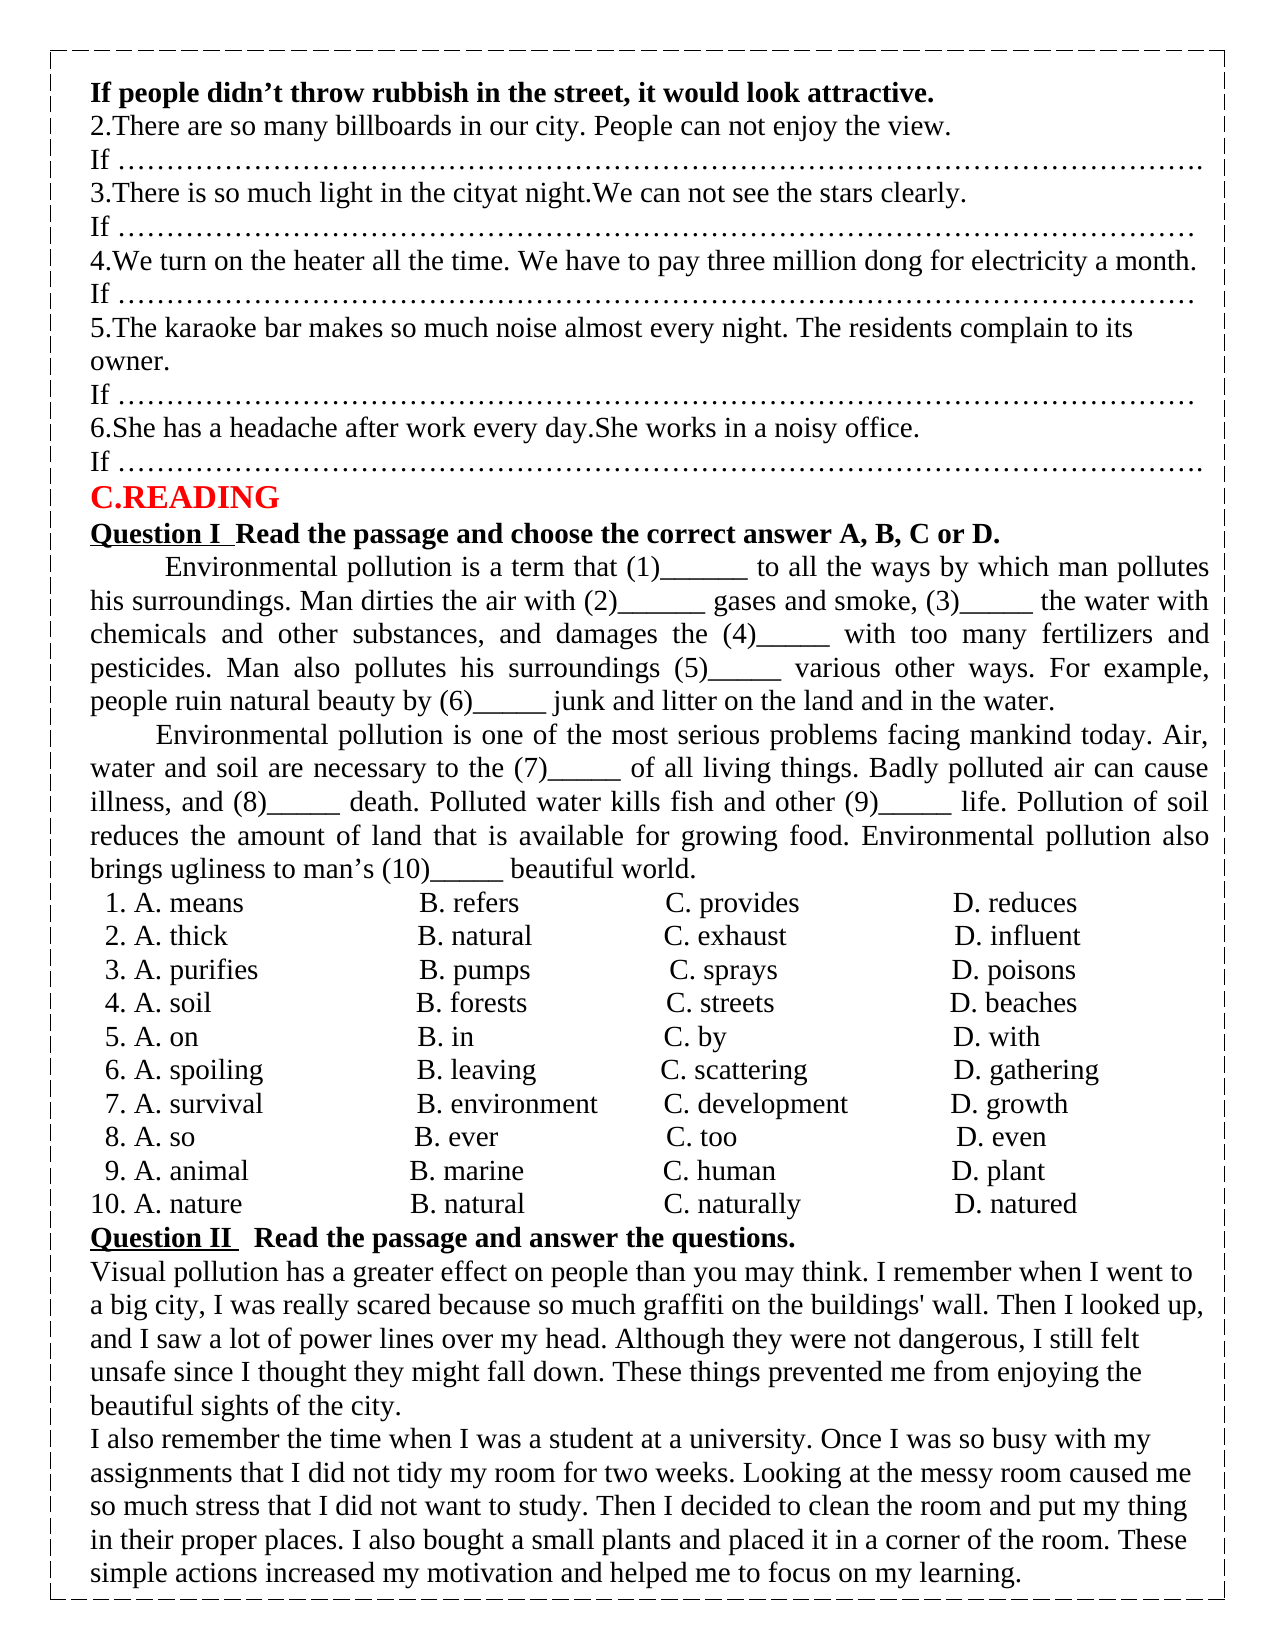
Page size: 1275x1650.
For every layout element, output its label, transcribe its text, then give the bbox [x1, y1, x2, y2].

text Question II Read the passage and answer the questions. Visual pollution has a greater effect on people than you may think. I remember when I went to a big city, I was really scared because so much graffiti on the buildings' wall. Then I looked up, and I saw a lot of power lines over my head. Although they were not dangerous, I still felt unsafe since I thought they might fall down. These things prevented me from enjoying the beautiful sights of the city. I also remember the time when I was a student at a university. Once I was so busy with my assignments that I did not tidy my room for two weeks. Looking at the messy room caused me so much stress that I did not want to study. Then I decided to clean the room and put my thing in their proper places. I also bought a small plants and placed it in a corner of the room. These simple actions increased my motivation and helped me to focus on my learning. [90, 1220, 1211, 1589]
text 1. A. means B. refers C. provides D. reduces [90, 885, 1211, 918]
text If ………………………………………………………………………………………………… [90, 209, 1211, 243]
text 2.There are so many billboards in our city. People can not enjoy the view. [90, 108, 1211, 142]
text 3. A. purifies B. pumps C. sprays D. poisons [90, 952, 1211, 985]
text 3.There is so much light in the cityat night.We can not see the stars clearly. [90, 176, 1211, 209]
text 8. A. so B. ever C. too D. even [90, 1119, 1211, 1153]
text C.READING [90, 477, 1211, 516]
text 9. A. animal B. marine C. human D. plant [90, 1153, 1211, 1187]
text 4. A. soil B. forests C. streets D. beaches [90, 985, 1211, 1019]
text 5. A. on B. in C. by D. with [90, 1019, 1211, 1052]
text 6. A. spoiling B. leaving C. scattering D. gathering [90, 1052, 1211, 1086]
text 4.We turn on the heater all the time. We have to pay three million dong for electricity a month. [90, 243, 1211, 276]
text If ………………………………………………………………………………………………… [90, 276, 1211, 310]
text Environmental pollution is one of the most serious problems facing mankind today. Air, water and soil are necessary to the (7)_____ of all living things. Badly polluted air can cause illness, and (8)_____ death. Polluted water kills fish and other (9)_____ life. Pollution of soil reduces the amount of land that is available for growing food. Environmental pollution also brings ugliness to man’s (10)_____ beautiful world. [90, 717, 1211, 885]
text If …………………………………………………………………………………………………. [90, 444, 1211, 477]
text 2. A. thick B. natural C. exhaust D. influent [90, 918, 1211, 952]
text 7. A. survival B. environment C. development D. growth [90, 1086, 1211, 1119]
text If people didn’t throw rubbish in the street, it would look attractive. [90, 75, 1211, 108]
text If ………………………………………………………………………………………………… [90, 377, 1211, 410]
text 6.She has a headache after work every day.She works in a noisy office. [90, 410, 1211, 444]
text 5.The karaoke bar makes so much noise almost every night. The residents complain to its owner. [90, 310, 1211, 377]
text Environmental pollution is a term that (1)______ to all the ways by which man pollutes his surroundings. Man dirties the air with (2)______ gases and smoke, (3)_____ the water with chemicals and other substances, and damages the (4)_____ with too many fertilizers and pesticides. Man also pollutes his surroundings (5)_____ various other ways. For example, people ruin natural beauty by (6)_____ junk and litter on the land and in the water. [90, 549, 1211, 717]
text If …………………………………………………………………………………………………. [90, 142, 1211, 176]
text Question I Read the passage and choose the correct answer A, B, C or D. [90, 516, 1211, 549]
text 10. A. nature B. natural C. naturally D. natured [90, 1187, 1211, 1220]
